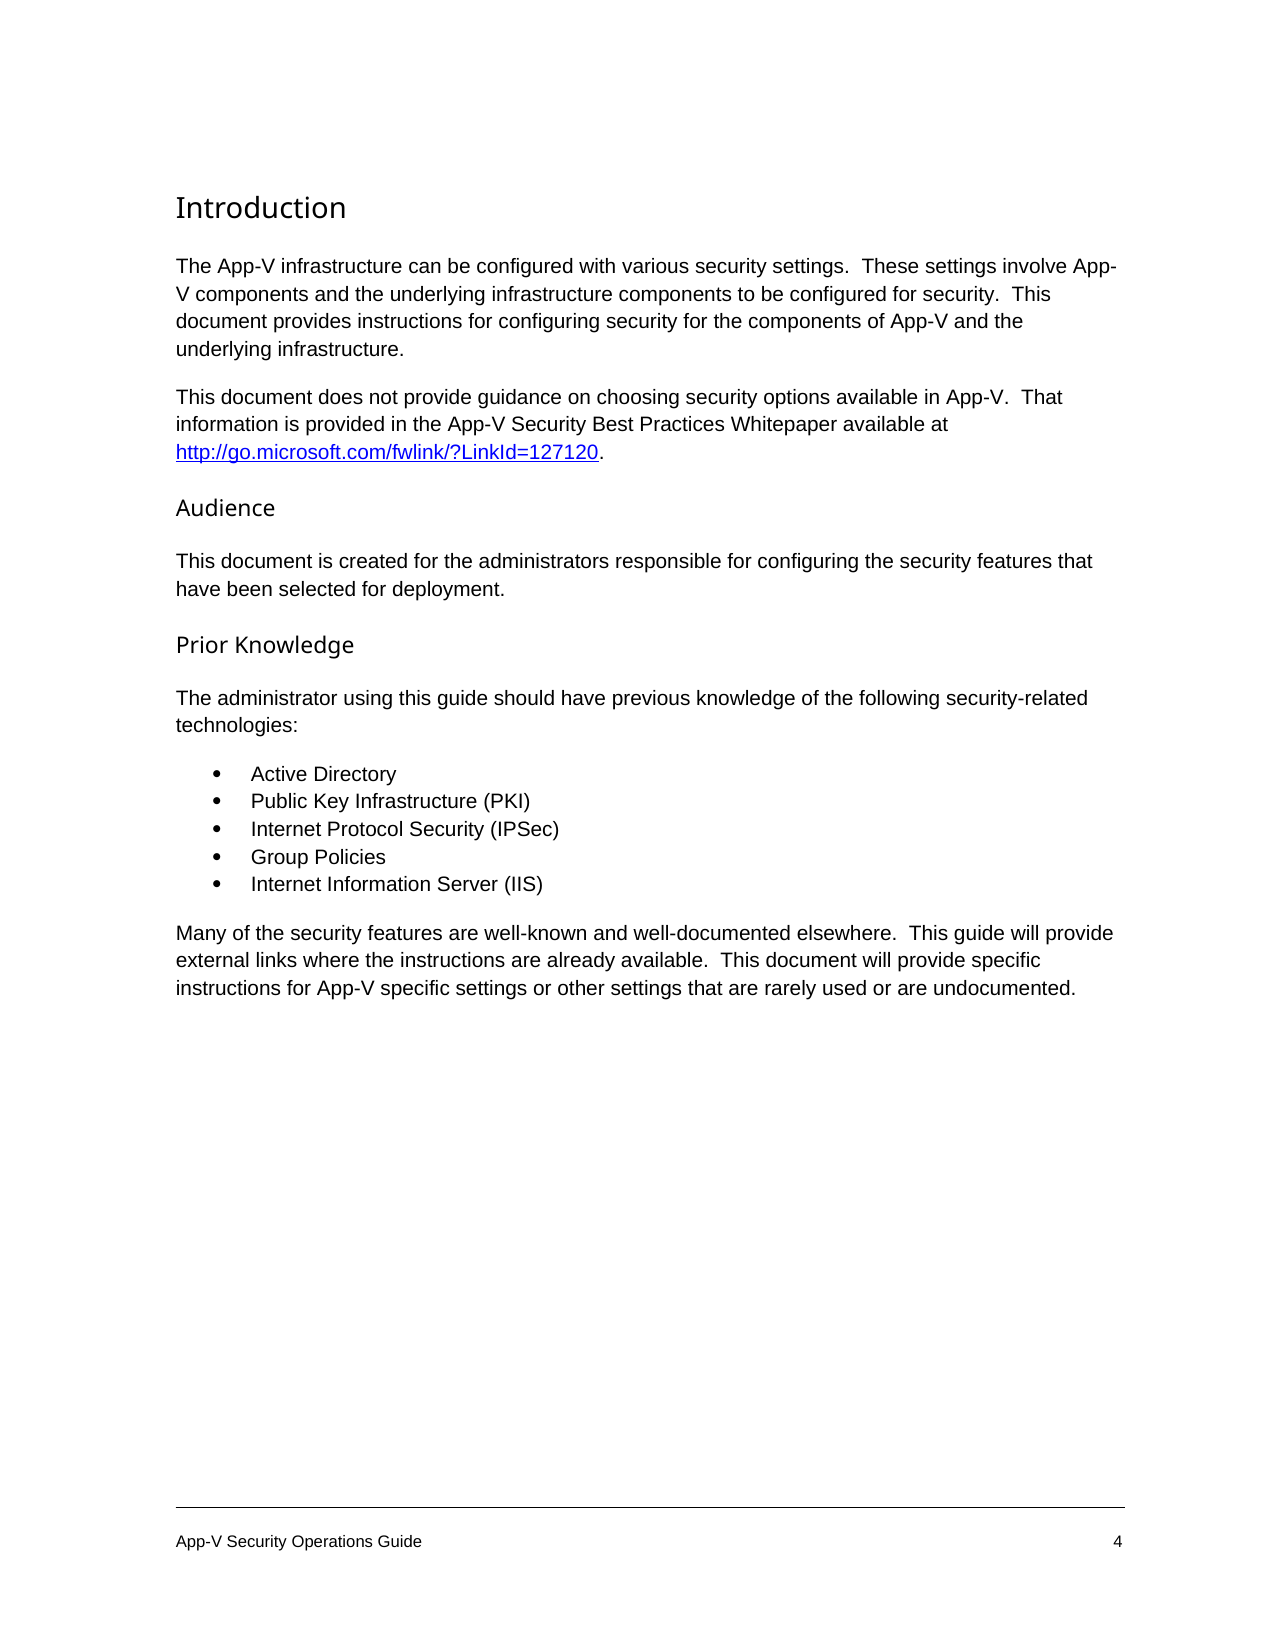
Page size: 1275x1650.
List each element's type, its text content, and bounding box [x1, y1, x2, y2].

list Public Key Infrastructure (PKI) [213, 789, 1125, 813]
text The App-V infrastructure can be configured with various security settings. These settings involve App-V components and the underlying infrastructure components to be configured for security. This document provides instructions for configuring security for the components of App-V and the underlying infrastructure. [176, 254, 1125, 360]
list Internet Protocol Security (IPSec) [213, 817, 1125, 841]
subtitle Introduction [176, 187, 1125, 227]
subtitle Audience [176, 492, 1125, 523]
list Group Policies [213, 844, 1125, 868]
list Internet Information Server (IIS) [213, 872, 1125, 896]
subtitle Prior Knowledge [176, 629, 1125, 660]
text This document is created for the administrators responsible for configuring the security features that have been selected for deployment. [176, 549, 1125, 601]
text Many of the security features are well-known and well-documented elsewhere. This guide will provide external links where the instructions are already available. This document will provide specific instructions for App-V specific settings or other settings that are rarely used or are undocumented. [176, 921, 1125, 999]
list Active Directory [213, 762, 1125, 786]
text The administrator using this guide should have previous knowledge of the following security-related technologies: [176, 686, 1125, 737]
text This document does not provide guidance on choosing security options available in App-V. That information is provided in the App-V Security Best Practices Whitepaper available at http://go.microsoft.com/fwlink/?LinkId=127120. [176, 385, 1125, 464]
